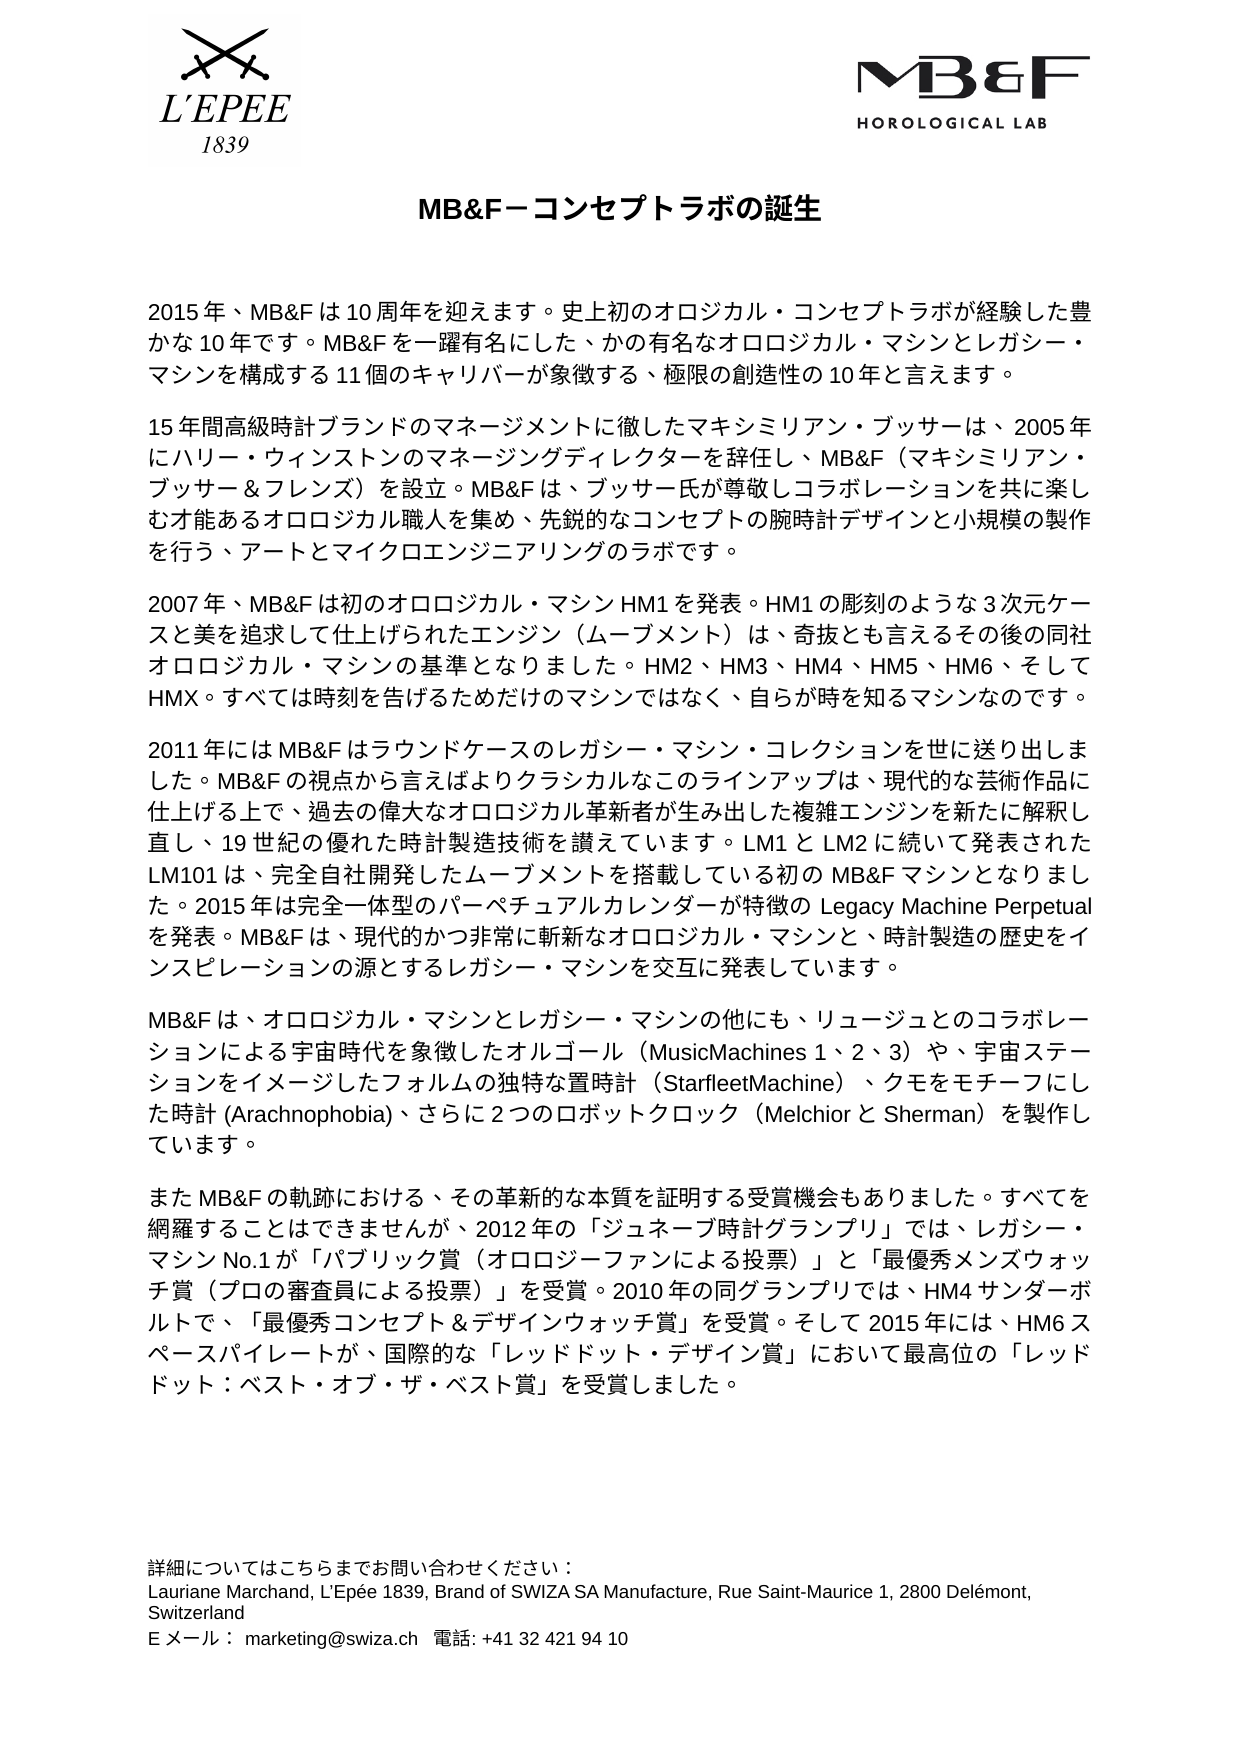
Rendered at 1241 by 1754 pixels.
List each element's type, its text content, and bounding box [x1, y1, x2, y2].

picture [855, 44, 1093, 134]
picture [148, 14, 302, 167]
text 2011年にはMB&Fはラウンドケースのレガシー・マシン・コレクションを世に送り出しました。MB&Fの視点から言えばよりクラシカルなこのラインアップは、現代的な芸術作品に仕上げる上で、過去の偉大なオロロジカル革新者が生み出した複雑エンジンを新たに解釈し直し、19世紀の優れた時計製造技術を讃えています。LM1とLM2に続いて発表されたLM101は、完全自社開発したムーブメントを搭載している初のMB&Fマシンとなりました。2015年は完全一体型のパーペチュアルカレンダーが特徴のLegacy Machine Perpetualを発表。MB&Fは、現代的かつ非常に斬新なオロロジカル・マシンと、時計製造の歴史をインスピレーションの源とするレガシー・マシンを交互に発表しています。 [148, 734, 1093, 984]
text 2015年、MB&Fは10周年を迎えます。史上初のオロジカル・コンセプトラボが経験した豊かな10年です。MB&Fを一躍有名にした、かの有名なオロロジカル・マシンとレガシー・マシンを構成する11個のキャリバーが象徴する、極限の創造性の10年と言えます。 [148, 296, 1093, 390]
text 15年間高級時計ブランドのマネージメントに徹したマキシミリアン・ブッサーは、2005年にハリー・ウィンストンのマネージングディレクターを辞任し、MB&F（マキシミリアン・ブッサー＆フレンズ）を設立。MB&Fは、ブッサー氏が尊敬しコラボレーションを共に楽しむ才能あるオロロジカル職人を集め、先鋭的なコンセプトの腕時計デザインと小規模の製作を行う、アートとマイクロエンジニアリングのラボです。 [148, 411, 1093, 567]
text MB&Fは、オロロジカル・マシンとレガシー・マシンの他にも、リュージュとのコラボレーションによる宇宙時代を象徴したオルゴール（MusicMachines 1、2、3）や、宇宙ステーションをイメージしたフォルムの独特な置時計（StarfleetMachine）、クモをモチーフにした時計 (Arachnophobia)、さらに2つのロボットクロック（MelchiorとSherman）を製作しています。 [148, 1004, 1093, 1161]
text 2007年、MB&Fは初のオロロジカル・マシンHM1を発表。HM1の彫刻のような3次元ケースと美を追求して仕上げられたエンジン（ムーブメント）は、奇抜とも言えるその後の同社オロロジカル・マシンの基準となりました。HM2、HM3、HM4、HM5、HM6、そしてHMX。すべては時刻を告げるためだけのマシンではなく、自らが時を知るマシンなのです。 [148, 588, 1093, 713]
text MB&F－コンセプトラボの誕生 [148, 188, 1093, 228]
text またMB&Fの軌跡における、その革新的な本質を証明する受賞機会もありました。すべてを網羅することはできませんが、2012年の「ジュネーブ時計グランプリ」では、レガシー・マシンNo.1が「パブリック賞（オロロジーファンによる投票）」と「最優秀メンズウォッチ賞（プロの審査員による投票）」を受賞。2010年の同グランプリでは、HM4サンダーボルトで、「最優秀コンセプト＆デザインウォッチ賞」を受賞。そして2015年には、HM6スペースパイレートが、国際的な「レッドドット・デザイン賞」において最高位の「レッドドット：ベスト・オブ・ザ・ベスト賞」を受賞しました。 [148, 1182, 1093, 1400]
